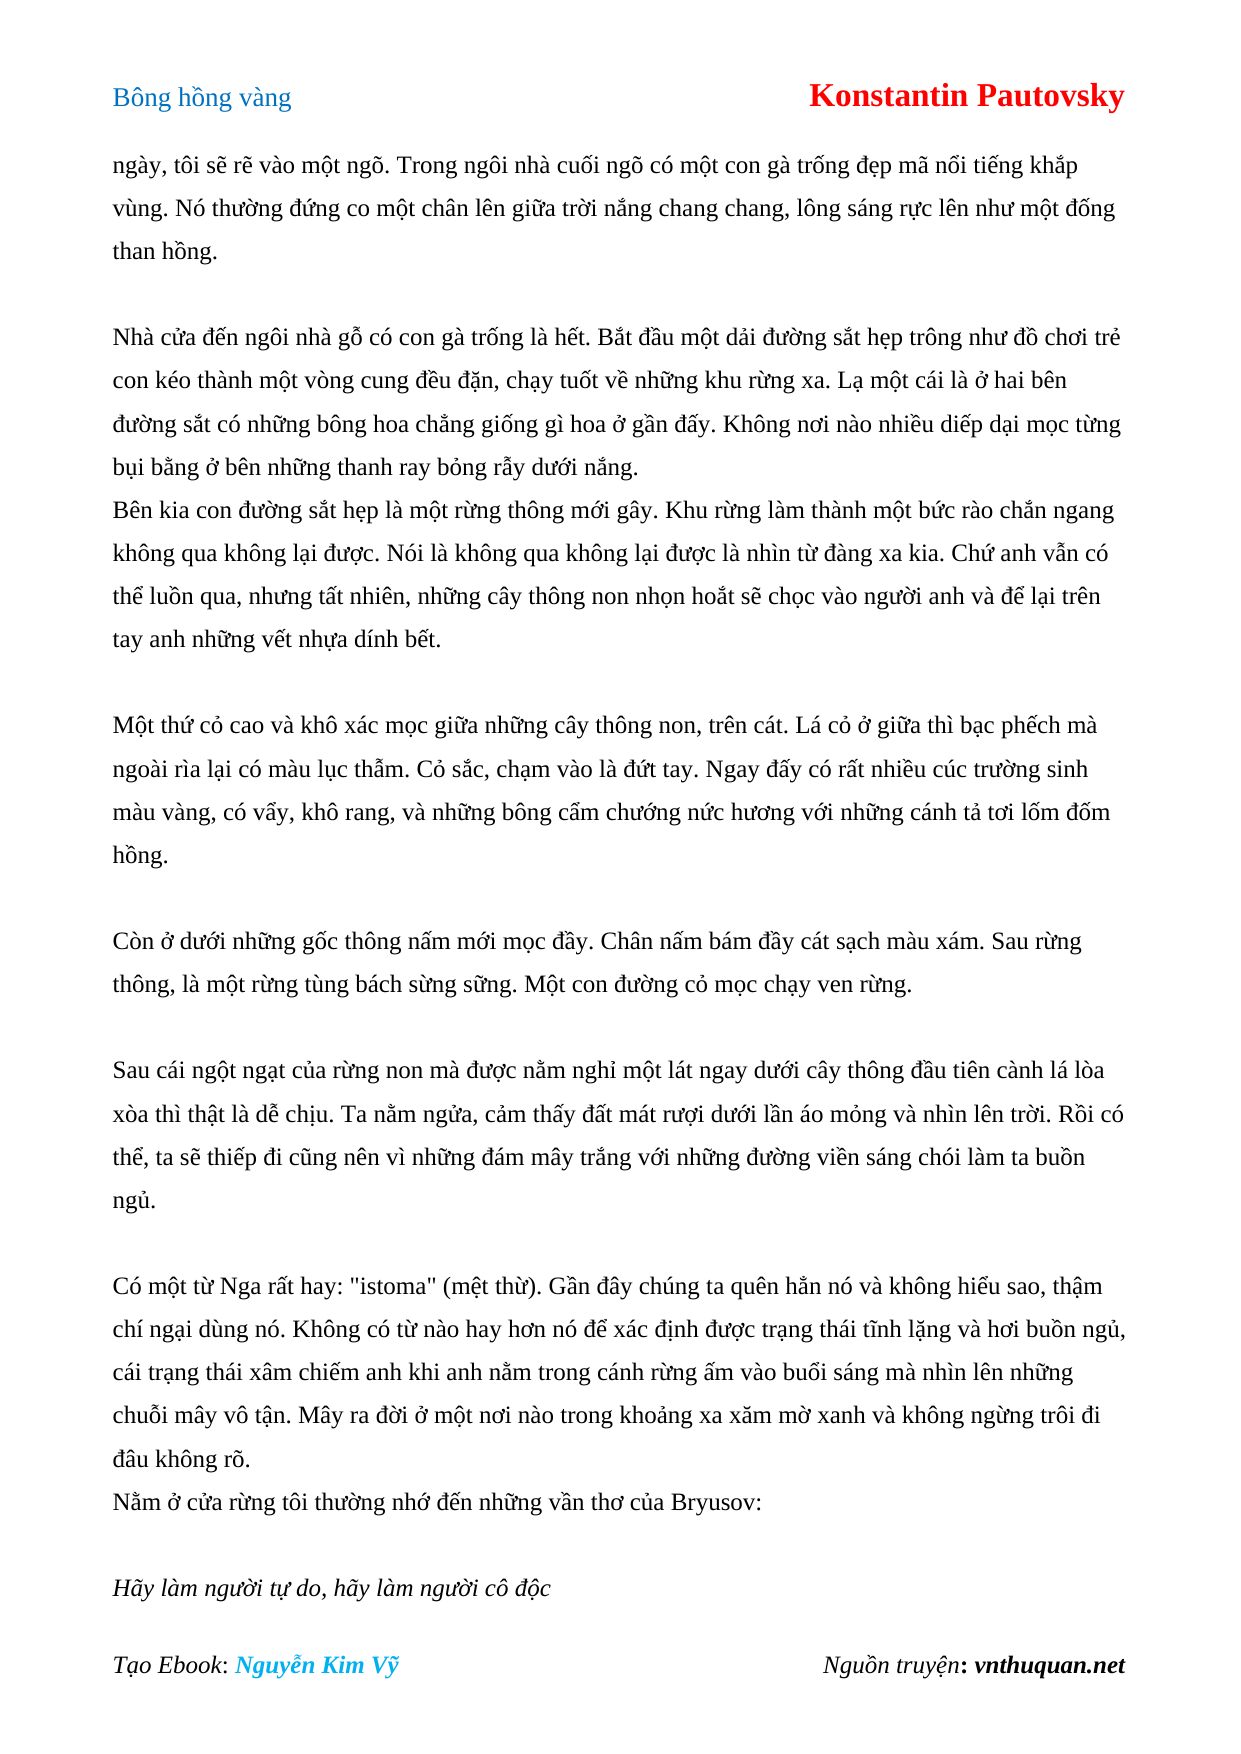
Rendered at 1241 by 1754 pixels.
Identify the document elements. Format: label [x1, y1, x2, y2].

text [112, 150, 1128, 1602]
